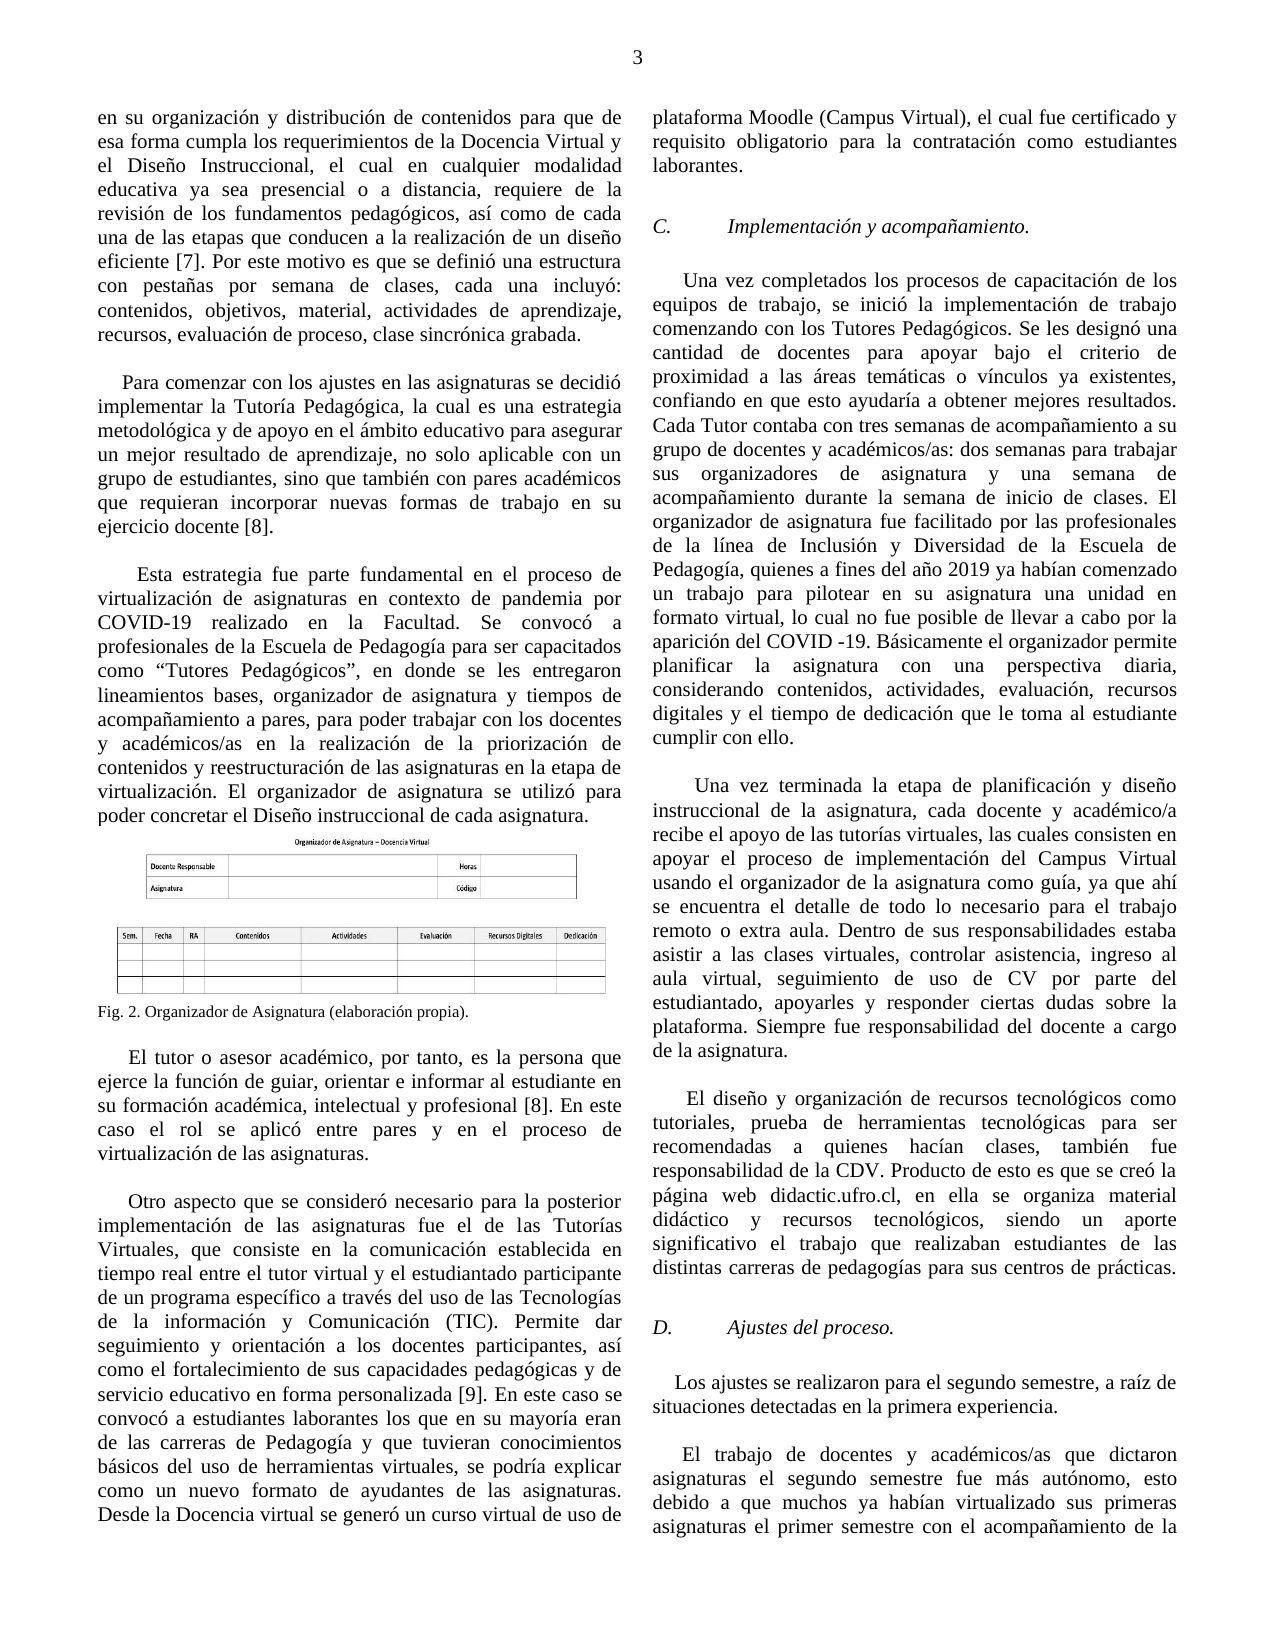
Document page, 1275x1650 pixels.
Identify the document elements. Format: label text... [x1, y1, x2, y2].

subtitle Ajustes del proceso. [652, 1315, 1177, 1339]
picture [97, 826, 623, 1002]
subtitle Implementación y acompañamiento. [652, 214, 1177, 238]
text Los ajustes se realizaron para el segundo semestre, a raíz de situaciones detectadas en la primera experiencia. [652, 1370, 1177, 1418]
text El diseño y organización de recursos tecnológicos como tutoriales, prueba de herramientas tecnológicas para ser recomendadas a quienes hacían clases, también fue responsabilidad de la CDV. Producto de esto es que se creó la página web didactic.ufro.cl, en ella se organiza material didáctico y recursos tecnológicos, siendo un aporte significativo el trabajo que realizaban estudiantes de las distintas carreras de pedagogías para sus centros de prácticas. [652, 1086, 1177, 1303]
text El tutor o asesor académico, por tanto, es la persona que ejerce la función de guiar, orientar e informar al estudiante en su formación académica, intelectual y profesional [8]. En este caso el rol se aplicó entre pares y en el proceso de virtualización de las asignaturas. [97, 1044, 622, 1165]
text Una vez completados los procesos de capacitación de los equipos de trabajo, se inició la implementación de trabajo comenzando con los Tutores Pedagógicos. Se les designó una cantidad de docentes para apoyar bajo el criterio de proximidad a las áreas temáticas o vínculos ya existentes, confiando en que esto ayudaría a obtener mejores resultados. Cada Tutor contaba con tres semanas de acompañamiento a su grupo de docentes y académicos/as: dos semanas para trabajar sus organizadores de asignatura y una semana de acompañamiento durante la semana de inicio de clases. El organizador de asignatura fue facilitado por las profesionales de la línea de Inclusión y Diversidad de la Escuela de Pedagogía, quienes a fines del año 2019 ya habían comenzado un trabajo para pilotear en su asignatura una unidad en formato virtual, lo cual no fue posible de llevar a cabo por la aparición del COVID -19. Básicamente el organizador permite planificar la asignatura con una perspectiva diaria, considerando contenidos, actividades, evaluación, recursos digitales y el tiempo de dedicación que le toma al estudiante cumplir con ello. [652, 268, 1177, 749]
text Fig. 2. Organizador de Asignatura (elaboración propia). [97, 1002, 622, 1021]
text Esta estrategia fue parte fundamental en el proceso de virtualización de asignaturas en contexto de pandemia por COVID-19 realizado en la Facultad. Se convocó a profesionales de la Escuela de Pedagogía para ser capacitados como “Tutores Pedagógicos”, en donde se les entregaron lineamientos bases, organizador de asignatura y tiempos de acompañamiento a pares, para poder trabajar con los docentes y académicos/as en la realización de la priorización de contenidos y reestructuración de las asignaturas en la etapa de virtualización. El organizador de asignatura se utilizó para poder concretar el Diseño instruccional de cada asignatura. [97, 562, 622, 826]
text Una vez terminada la etapa de planificación y diseño instruccional de la asignatura, cada docente y académico/a recibe el apoyo de las tutorías virtuales, las cuales consisten en apoyar el proceso de implementación del Campus Virtual usando el organizador de la asignatura como guía, ya que ahí se encuentra el detalle de todo lo necesario para el trabajo remoto o extra aula. Dentro de sus responsabilidades estaba asistir a las clases virtuales, controlar asistencia, ingreso al aula virtual, seguimiento de uso de CV por parte del estudiantado, apoyarles y responder ciertas dudas sobre la plataforma. Siempre fue responsabilidad del docente a cargo de la asignatura. [652, 773, 1177, 1062]
text Otro aspecto que se consideró necesario para la posterior implementación de las asignaturas fue el de las Tutorías Virtuales, que consiste en la comunicación establecida en tiempo real entre el tutor virtual y el estudiantado participante de un programa específico a través del uso de las Tecnologías de la información y Comunicación (TIC). Permite dar seguimiento y orientación a los docentes participantes, así como el fortalecimiento de sus capacidades pedagógicas y de servicio educativo en forma personalizada [9]. En este caso se convocó a estudiantes laborantes los que en su mayoría eran de las carreras de Pedagogía y que tuvieran conocimientos básicos del uso de herramientas virtuales, se podría explicar como un nuevo formato de ayudantes de las asignaturas. Desde la Docencia virtual se generó un curso virtual de uso de plataforma Moodle (Campus Virtual), el cual fue certificado y requisito obligatorio para la contratación como estudiantes laborantes. [97, 1189, 622, 1526]
text Para comenzar con los ajustes en las asignaturas se decidió implementar la Tutoría Pedagógica, la cual es una estrategia metodológica y de apoyo en el ámbito educativo para asegurar un mejor resultado de aprendizaje, no solo aplicable con un grupo de estudiantes, sino que también con pares académicos que requieran incorporar nuevas formas de trabajo en su ejercicio docente [8]. [97, 370, 622, 538]
